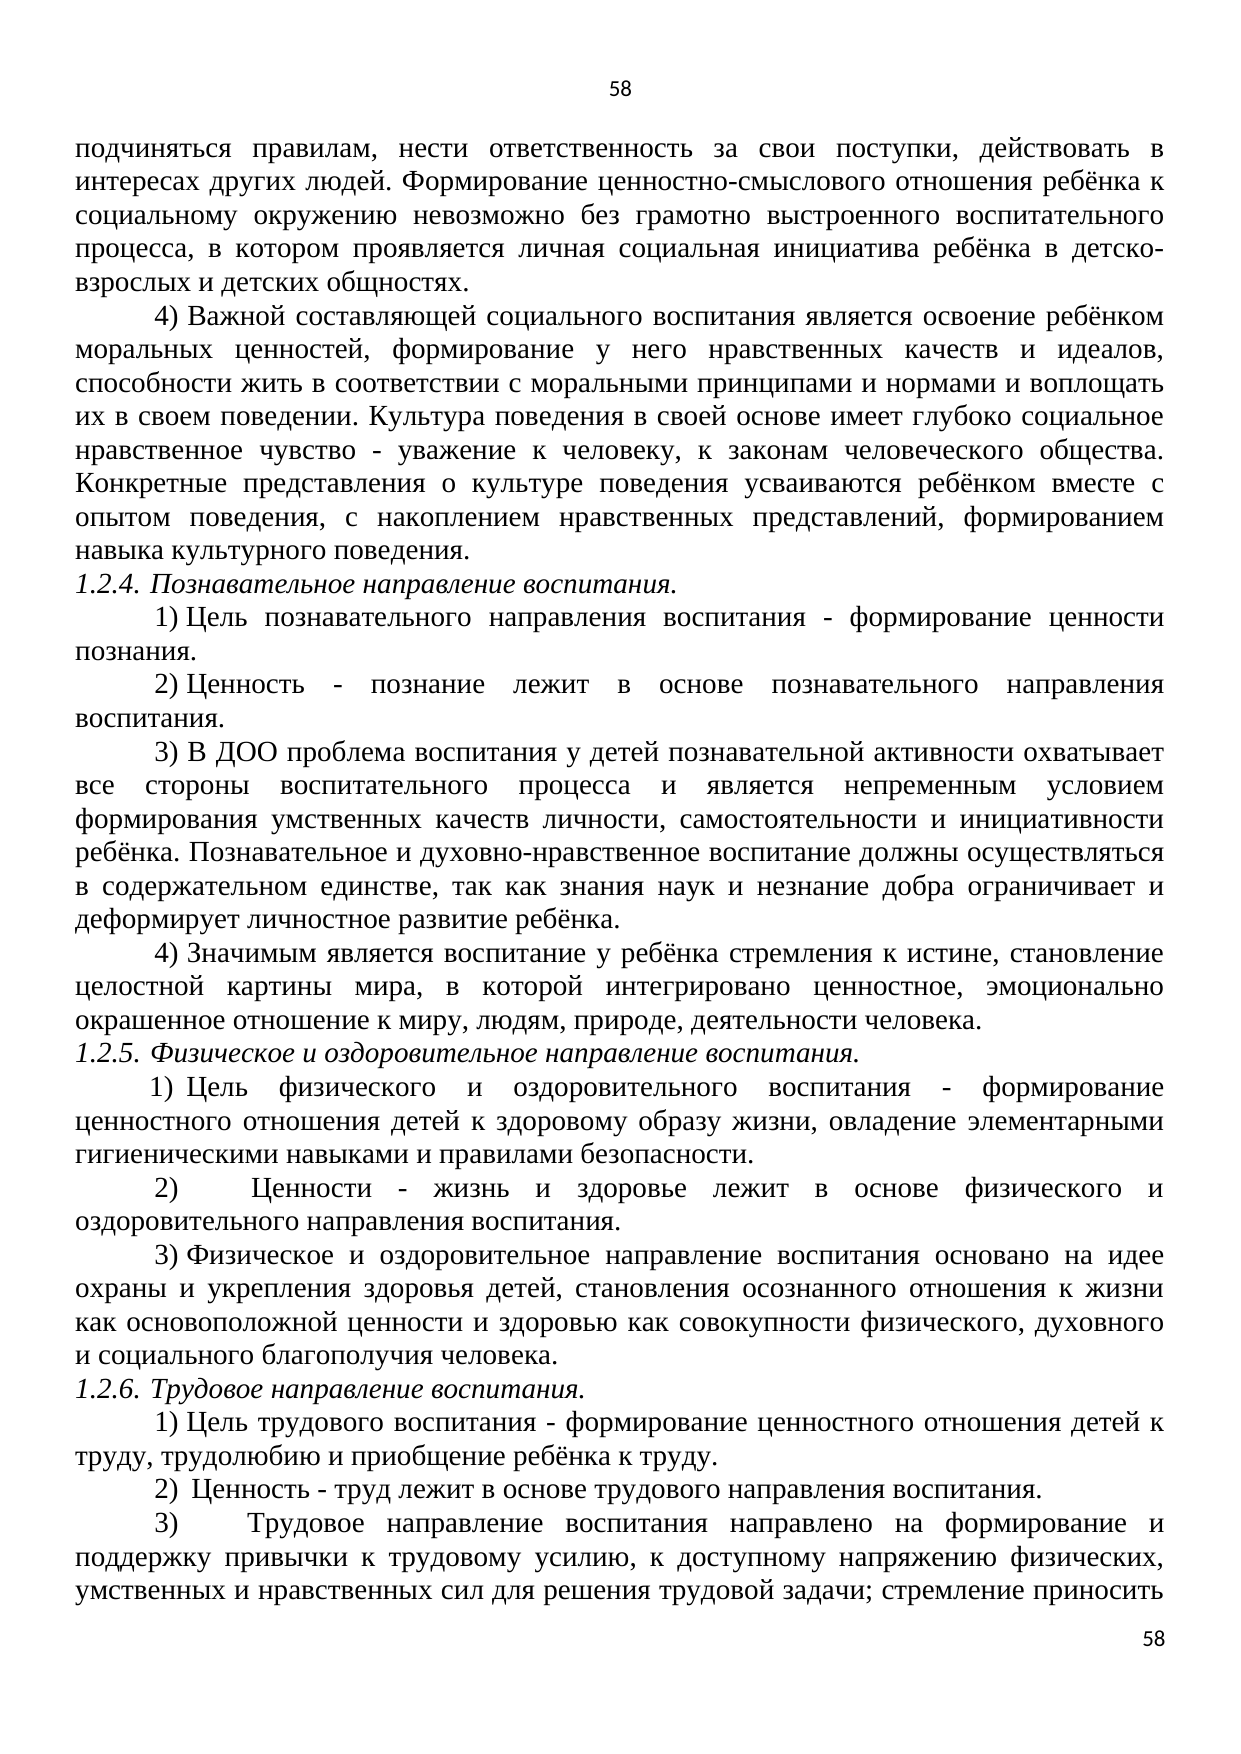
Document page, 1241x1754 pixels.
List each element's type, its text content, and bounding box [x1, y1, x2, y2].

list Ценности - жизнь и здоровье лежит в основе физического и оздоровительного направления воспитания. [75, 1170, 1165, 1237]
list Ценность - труд лежит в основе трудового направления воспитания. [75, 1472, 1165, 1505]
list Ценность - познание лежит в основе познавательного направления воспитания. [75, 667, 1165, 734]
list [75, 1505, 1165, 1606]
list Важной составляющей социального воспитания является освоение ребёнком моральных ценностей, формирование у него нравственных качеств и идеалов, способности жить в соответствии с моральными принципами и нормами и воплощать их в своем поведении. Культура поведения в своей основе имеет глубоко социальное нравственное чувство - уважение к человеку, к законам человеческого общества. Конкретные представления о культуре поведения усваиваются ребёнком вместе с опытом поведения, с накоплением нравственных представлений, формированием навыка культурного поведения. [75, 298, 1165, 566]
list Цель познавательного направления воспитания - формирование ценности познания. [75, 599, 1165, 667]
list Познавательное направление воспитания. [75, 566, 1165, 599]
list В ДОО проблема воспитания у детей познавательной активности охватывает все стороны воспитательного процесса и является непременным условием формирования умственных качеств личности, самостоятельности и инициативности ребёнка. Познавательное и духовно-нравственное воспитание должны осуществляться в содержательном единстве, так как знания наук и незнание добра ограничивает и деформирует личностное развитие ребёнка. [75, 734, 1165, 935]
list Физическое и оздоровительное направление воспитания. [75, 1036, 1165, 1069]
list Трудовое направление воспитания. [75, 1371, 1165, 1404]
list Значимым является воспитание у ребёнка стремления к истине, становление целостной картины мира, в которой интегрировано ценностное, эмоционально окрашенное отношение к миру, людям, природе, деятельности человека. [75, 935, 1165, 1036]
list Цель трудового воспитания - формирование ценностного отношения детей к труду, трудолюбию и приобщение ребёнка к труду. [75, 1404, 1165, 1472]
list Цель физического и оздоровительного воспитания - формирование ценностного отношения детей к здоровому образу жизни, овладение элементарными гигиеническими навыками и правилами безопасности. [75, 1069, 1165, 1170]
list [75, 130, 1165, 298]
list Физическое и оздоровительное направление воспитания основано на идее охраны и укрепления здоровья детей, становления осознанного отношения к жизни как основоположной ценности и здоровью как совокупности физического, духовного и социального благополучия человека. [75, 1237, 1165, 1371]
